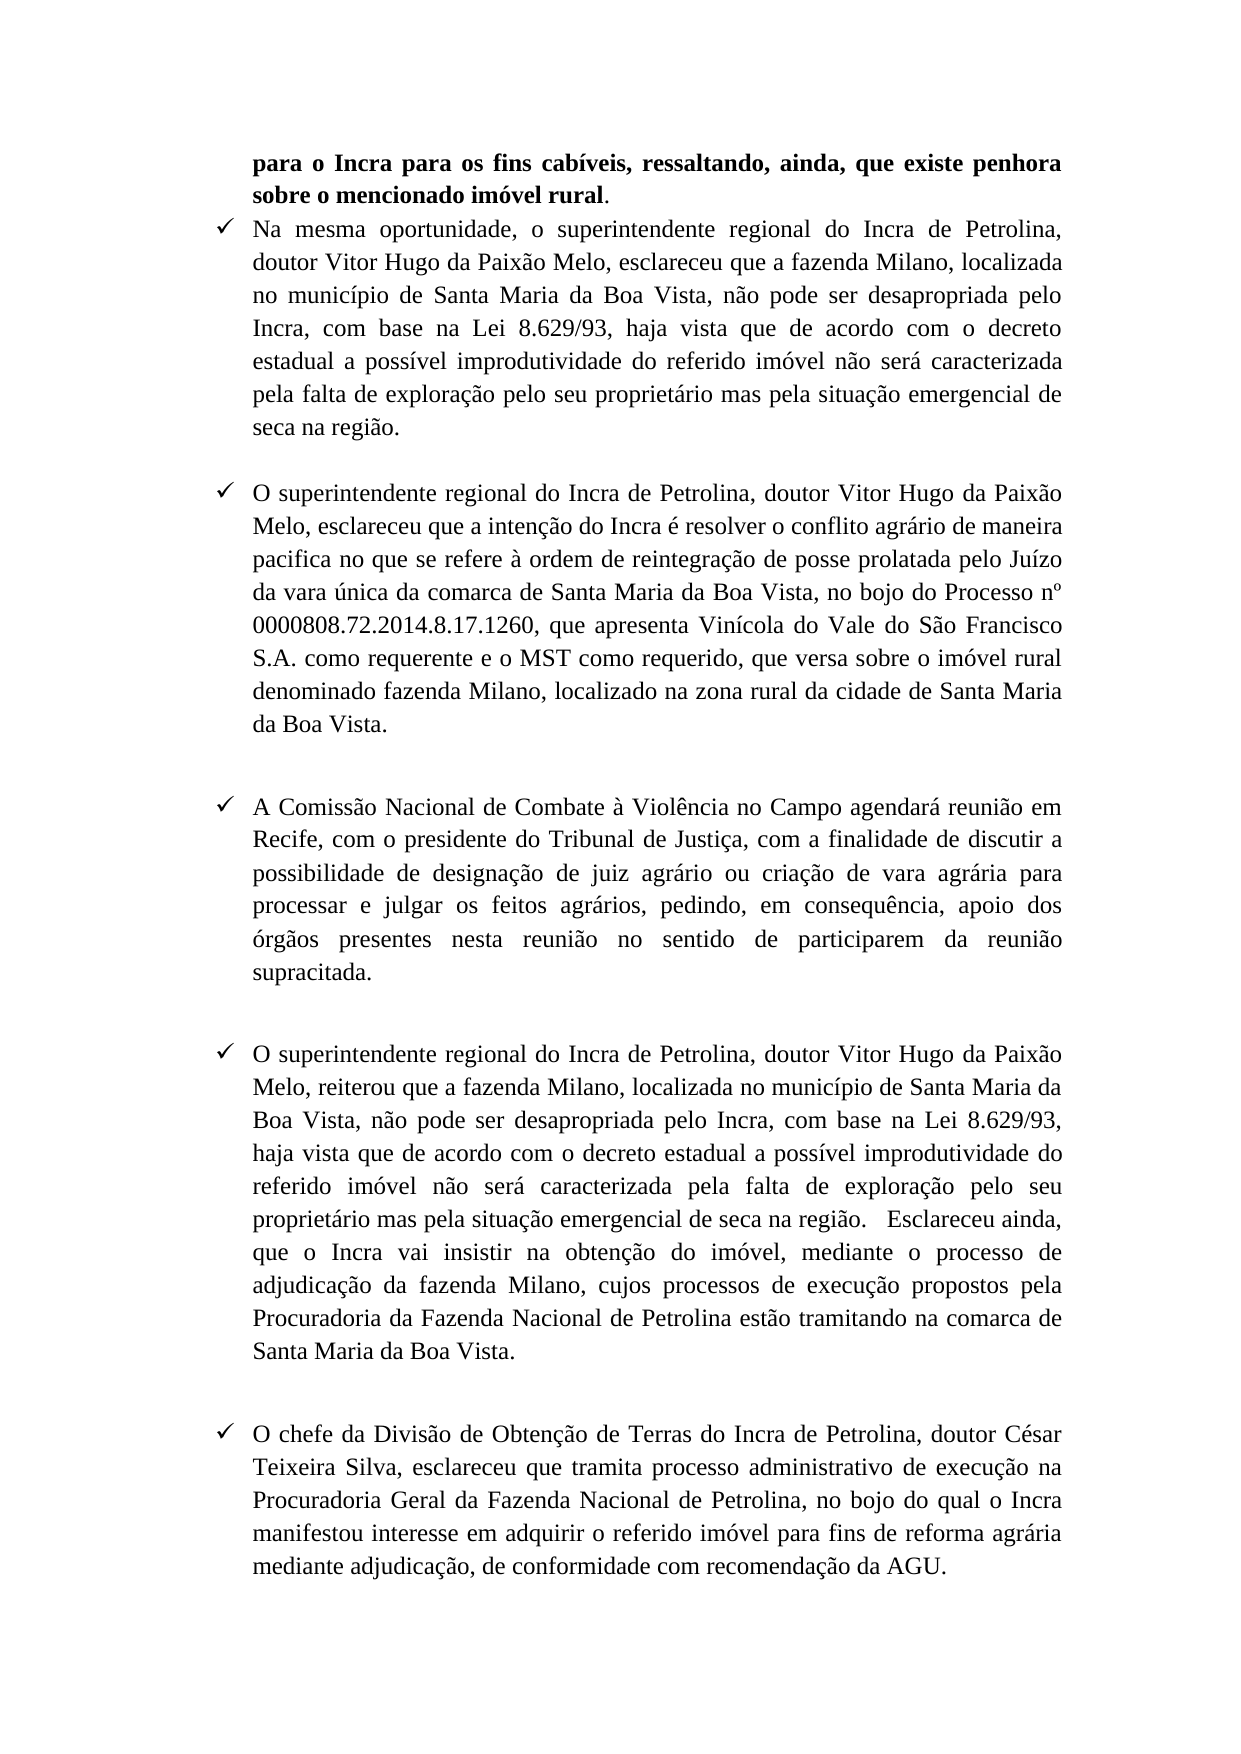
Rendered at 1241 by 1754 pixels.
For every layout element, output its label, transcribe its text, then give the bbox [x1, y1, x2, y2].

list A Comissão Nacional de Combate à Violência no Campo agendará reunião em Recife, com o presidente do Tribunal de Justiça, com a finalidade de discutir a possibilidade de designação de juiz agrário ou criação de vara agrária para processar e julgar os feitos agrários, pedindo, em consequência, apoio dos órgãos presentes nesta reunião no sentido de participarem da reunião supracitada. [215, 792, 1063, 985]
list O superintendente regional do Incra de Petrolina, doutor Vitor Hugo da Paixão Melo, reiterou que a fazenda Milano, localizada no município de Santa Maria da Boa Vista, não pode ser desapropriada pelo Incra, com base na Lei 8.629/93, haja vista que de acordo com o decreto estadual a possível improdutividade do referido imóvel não será caracterizada pela falta de exploração pelo seu proprietário mas pela situação emergencial de seca na região. Esclareceu ainda, que o Incra vai insistir na obtenção do imóvel, mediante o processo de adjudicação da fazenda Milano, cujos processos de execução propostos pela Procuradoria da Fazenda Nacional de Petrolina estão tramitando na comarca de Santa Maria da Boa Vista. [215, 1039, 1063, 1365]
list O chefe da Divisão de Obtenção de Terras do Incra de Petrolina, doutor César Teixeira Silva, esclareceu que tramita processo administrativo de execução na Procuradoria Geral da Fazenda Nacional de Petrolina, no bojo do qual o Incra manifestou interesse em adquirir o referido imóvel para fins de reforma agrária mediante adjudicação, de conformidade com recomendação da AGU. [215, 1419, 1063, 1580]
list O superintendente regional do Incra de Petrolina, doutor Vitor Hugo da Paixão Melo, esclareceu que a intenção do Incra é resolver o conflito agrário de maneira pacifica no que se refere à ordem de reintegração de posse prolatada pelo Juízo da vara única da comarca de Santa Maria da Boa Vista, no bojo do Processo nº 0000808.72.2014.8.17.1260, que apresenta Vinícola do Vale do São Francisco S.A. como requerente e o MST como requerido, que versa sobre o imóvel rural denominado fazenda Milano, localizado na zona rural da cidade de Santa Maria da Boa Vista. [215, 478, 1063, 738]
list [215, 148, 1063, 209]
list Na mesma oportunidade, o superintendente regional do Incra de Petrolina, doutor Vitor Hugo da Paixão Melo, esclareceu que a fazenda Milano, localizada no município de Santa Maria da Boa Vista, não pode ser desapropriada pelo Incra, com base na Lei 8.629/93, haja vista que de acordo com o decreto estadual a possível improdutividade do referido imóvel não será caracterizada pela falta de exploração pelo seu proprietário mas pela situação emergencial de seca na região. [215, 214, 1063, 441]
